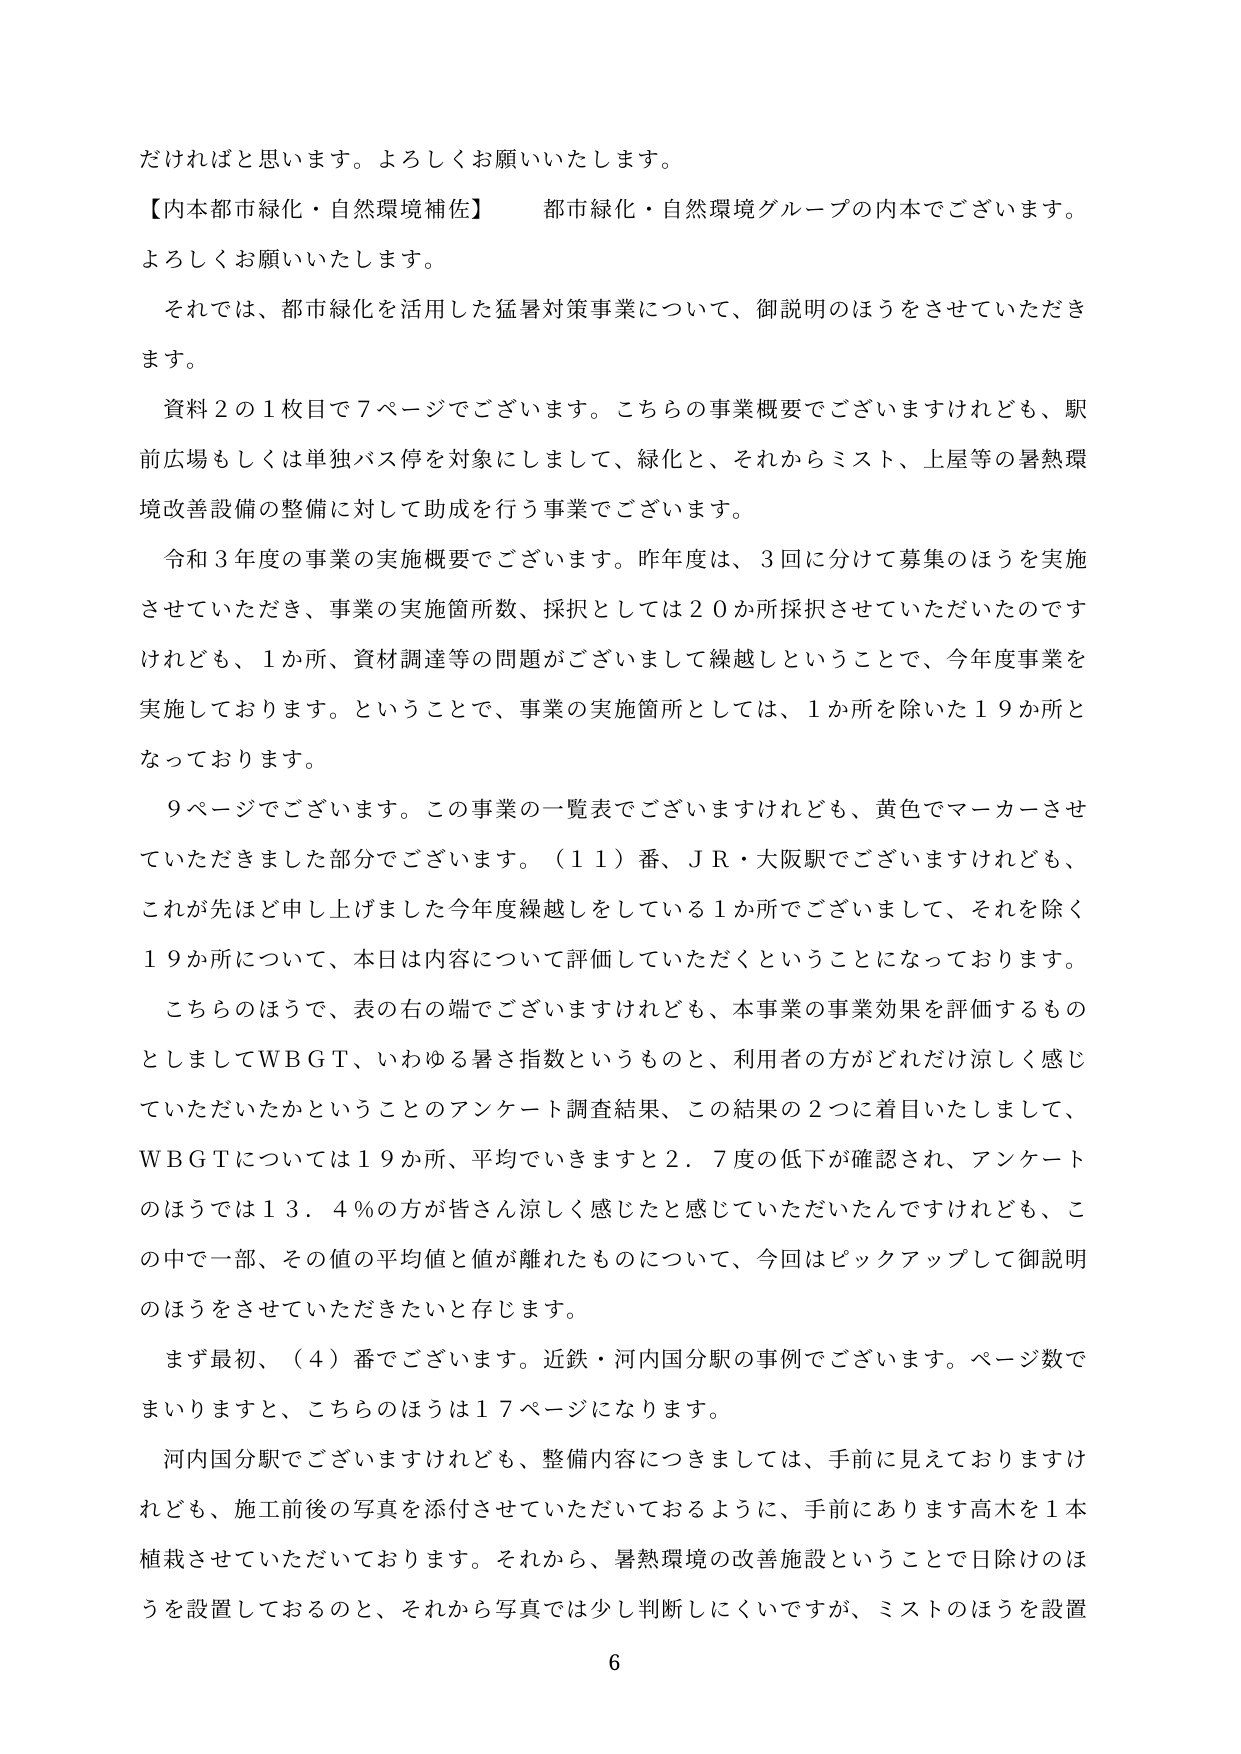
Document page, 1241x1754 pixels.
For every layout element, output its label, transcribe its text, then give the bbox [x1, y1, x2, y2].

text それでは、都市緑化を活用した猛暑対策事業について、御説明のほうをさせていただきます。 [139, 283, 1089, 383]
text こちらのほうで、表の右の端でございますけれども、本事業の事業効果を評価するものとしましてＷＢＧＴ、いわゆる暑さ指数というものと、利用者の方がどれだけ涼しく感じていただいたかということのアンケート調査結果、この結果の２つに着目いたしまして、ＷＢＧＴについては１９か所、平均でいきますと２.７度の低下が確認され、アンケートのほうでは１３.４％の方が皆さん涼しく感じたと感じていただいたんですけれども、この中で一部、その値の平均値と値が離れたものについて、今回はピックアップして御説明のほうをさせていただきたいと存じます。 [139, 983, 1089, 1333]
text 令和３年度の事業の実施概要でございます。昨年度は、３回に分けて募集のほうを実施させていただき、事業の実施箇所数、採択としては２０か所採択させていただいたのですけれども、１か所、資材調達等の問題がございまして繰越しということで、今年度事業を実施しております。ということで、事業の実施箇所としては、１か所を除いた１９か所となっております。 [139, 533, 1089, 783]
text 資料２の１枚目で７ページでございます。こちらの事業概要でございますけれども、駅前広場もしくは単独バス停を対象にしまして、緑化と、それからミスト、上屋等の暑熱環境改善設備の整備に対して助成を行う事業でございます。 [139, 383, 1089, 533]
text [139, 1433, 1089, 1633]
text まず最初、（４）番でございます。近鉄・河内国分駅の事例でございます。ページ数でまいりますと、こちらのほうは１７ページになります。 [139, 1333, 1089, 1433]
text ９ページでございます。この事業の一覧表でございますけれども、黄色でマーカーさせていただきました部分でございます。（１１）番、ＪＲ・大阪駅でございますけれども、これが先ほど申し上げました今年度繰越しをしている１か所でございまして、それを除く１９か所について、本日は内容について評価していただくということになっております。 [139, 783, 1089, 983]
text 【内本都市緑化・自然環境補佐】 都市緑化・自然環境グループの内本でございます。よろしくお願いいたします。 [139, 183, 1089, 283]
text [139, 133, 1089, 183]
